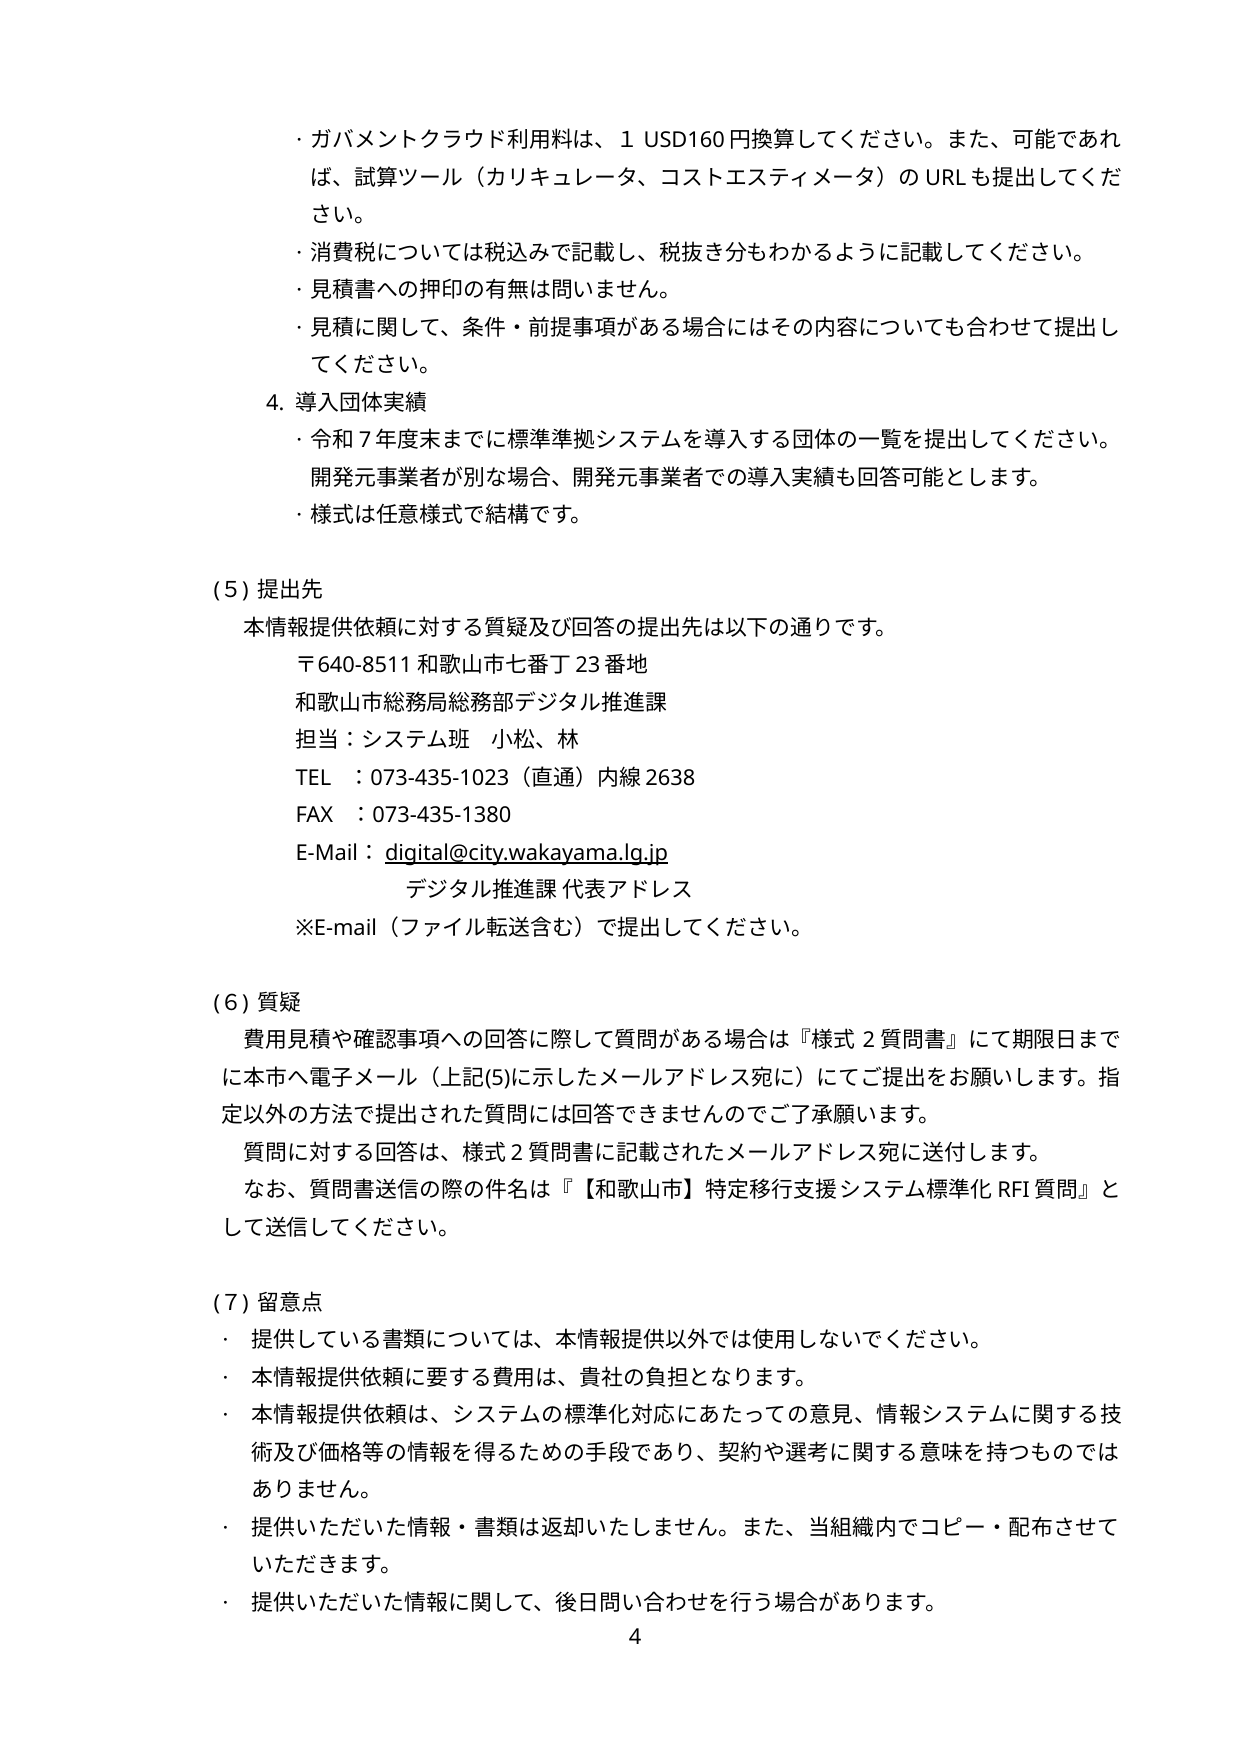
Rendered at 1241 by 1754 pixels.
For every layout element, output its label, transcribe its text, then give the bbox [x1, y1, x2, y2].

text 和歌山市総務局総務部デジタル推進課 [295, 682, 1122, 719]
text 〒640-8511 和歌山市七番丁23番地 [295, 644, 1122, 682]
list 様式は任意様式で結構です。 [295, 494, 1122, 532]
list 質問に対する回答は、様式2 質問書に記載されたメールアドレス宛に送付します。 [222, 1132, 1122, 1169]
list 導入団体実績 [266, 382, 1122, 419]
text FAX ：073-435-1380 [295, 794, 1122, 832]
list 提供している書類については、本情報提供以外では使用しないでください。 [222, 1319, 1122, 1357]
text ※E-mail（ファイル転送含む）で提出してください。 [295, 907, 1122, 944]
list 本情報提供依頼に要する費用は、貴社の負担となります。 [222, 1357, 1122, 1394]
list 消費税については税込みで記載し、税抜き分もわかるように記載してください。 [295, 232, 1122, 269]
list 提出先 [213, 569, 1122, 607]
text 担当：システム班 小松、林 [295, 719, 1122, 757]
list 質疑 [213, 982, 1122, 1019]
list 本情報提供依頼は、システムの標準化対応にあたっての意見、情報システムに関する技術及び価格等の情報を得るための手段であり、契約や選考に関する意味を持つものではありません。 [222, 1394, 1122, 1507]
list なお、質問書送信の際の件名は『【和歌山市】特定移行支援システム標準化RFI質問』として送信してください。 [222, 1169, 1122, 1244]
list 提供いただいた情報・書類は返却いたしません。また、当組織内でコピー・配布させていただきます。 [222, 1507, 1122, 1582]
list 令和7年度末までに標準準拠システムを導入する団体の一覧を提出してください。開発元事業者が別な場合、開発元事業者での導入実績も回答可能とします。 [295, 419, 1122, 494]
list 費用見積や確認事項への回答に際して質問がある場合は『様式2 質問書』にて期限日までに本市へ電子メール（上記(5)に示したメールアドレス宛に）にてご提出をお願いします。指定以外の方法で提出された質問には回答できませんのでご了承願います。 [222, 1019, 1122, 1132]
list 提供いただいた情報に関して、後日問い合わせを行う場合があります。 [222, 1582, 1122, 1619]
text E-Mail： digital@city.wakayama.lg.jp [295, 832, 1122, 869]
list 本情報提供依頼に対する質疑及び回答の提出先は以下の通りです。 [222, 607, 1122, 644]
text デジタル推進課 代表アドレス [295, 869, 1122, 907]
list 見積書への押印の有無は問いません。 [295, 269, 1122, 307]
text TEL ：073-435-1023（直通）内線2638 [295, 757, 1122, 794]
list 留意点 [213, 1282, 1122, 1319]
list 見積に関して、条件・前提事項がある場合にはその内容についても合わせて提出してください。 [295, 307, 1122, 382]
list ガバメントクラウド利用料は、１USD160円換算してください。また、可能であれば、試算ツール（カリキュレータ、コストエスティメータ）のURLも提出してください。 [295, 119, 1122, 232]
